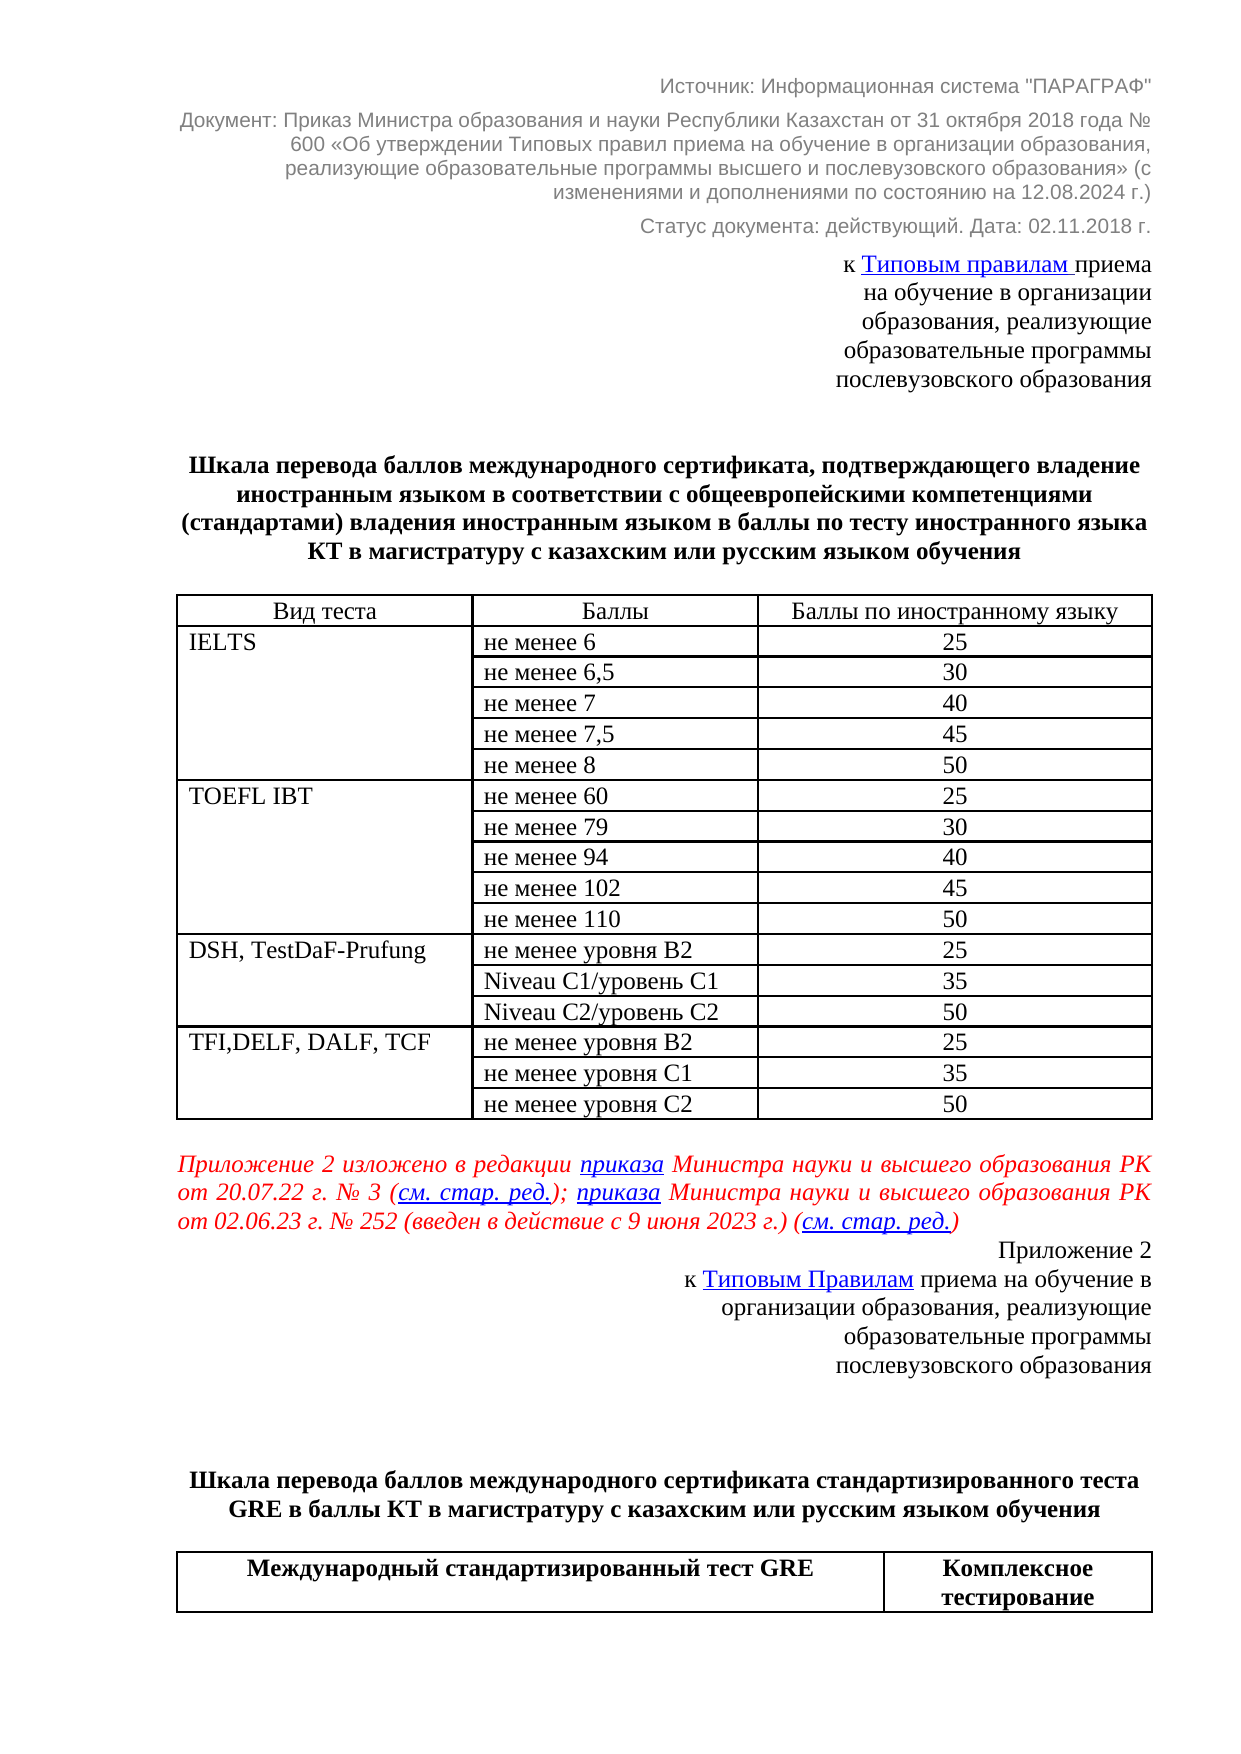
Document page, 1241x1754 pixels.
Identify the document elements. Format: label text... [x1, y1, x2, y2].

table_cell 25 [759, 935, 1151, 964]
table_header Баллы [474, 596, 757, 624]
table_cell не менее 6,5 [474, 658, 757, 686]
text к Типовым Правилам приема на обучение в [177, 1264, 1152, 1292]
text Шкала перевода баллов международного сертификата, подтверждающего владение иностранным языком в соответствии с общеевропейскими компетенциями (стандартами) владения иностранным языком в баллы по тесту иностранного языка КТ в магистратуру с казахским или русским языком обучения [177, 450, 1152, 565]
text организации образования, реализующие [177, 1292, 1152, 1321]
table_cell не менее 7,5 [474, 719, 757, 748]
table_cell 25 [759, 1028, 1151, 1056]
table_cell TFI,DELF, DALF, TCF [178, 1028, 471, 1118]
table_cell DSH, TestDaF-Prufung [178, 935, 471, 1025]
table_header Баллы по иностранному языку [759, 596, 1151, 624]
text Шкала перевода баллов международного сертификата стандартизированного теста GRE в баллы КТ в магистратуру с казахским или русским языком обучения [177, 1465, 1152, 1522]
table_header Комплексное тестирование [885, 1553, 1151, 1611]
text образования, реализующие [177, 306, 1152, 335]
table_cell 50 [759, 1089, 1151, 1118]
table_cell 40 [759, 843, 1151, 871]
table_cell Niveau С1/уровень C1 [474, 966, 757, 994]
table_cell не менее 79 [474, 812, 757, 840]
table_cell не менее 60 [474, 781, 757, 809]
text образовательные программы [177, 1321, 1152, 1350]
table_cell 25 [759, 627, 1151, 655]
table_cell 35 [759, 1058, 1151, 1087]
table_cell не менее уровня В2 [474, 935, 757, 964]
table_cell не менее 8 [474, 750, 757, 779]
table_cell 30 [759, 812, 1151, 840]
table_cell IELTS [178, 627, 471, 779]
text Приложение 2 изложено в редакции приказа Министра науки и высшего образования РК от 20.07.22 г. № 3 (см. стар. ред.); приказа Министра науки и высшего образования РК от 02.06.23 г. № 252 (введен в действие с 9 июня 2023 г.) (см. стар. ред.) [177, 1149, 1152, 1235]
text послевузовского образования [177, 1350, 1152, 1379]
table_cell не менее 102 [474, 873, 757, 902]
table_cell не менее уровня B2 [474, 1028, 757, 1056]
table_cell 30 [759, 658, 1151, 686]
table_cell 45 [759, 719, 1151, 748]
text к Типовым правилам приема [177, 249, 1152, 277]
text образовательные программы [177, 335, 1152, 364]
table_header Вид теста [178, 596, 471, 624]
table_cell не менее уровня C1 [474, 1058, 757, 1087]
table_cell 50 [759, 997, 1151, 1025]
table_cell не менее 6 [474, 627, 757, 655]
table_cell 25 [759, 781, 1151, 809]
table_cell не менее 94 [474, 843, 757, 871]
table_cell 50 [759, 750, 1151, 779]
text послевузовского образования [177, 364, 1152, 392]
table_cell 40 [759, 688, 1151, 717]
table_cell 45 [759, 873, 1151, 902]
table_cell не менее 7 [474, 688, 757, 717]
table_cell Niveau С2/уровень C2 [474, 997, 757, 1025]
text на обучение в организации [177, 277, 1152, 306]
table_cell не менее 110 [474, 904, 757, 933]
text Приложение 2 [177, 1235, 1152, 1264]
table_header Международный стандартизированный тест GRE [178, 1553, 883, 1611]
table_cell 35 [759, 966, 1151, 994]
table_cell 50 [759, 904, 1151, 933]
table_cell TOEFL IBT [178, 781, 471, 933]
table_cell не менее уровня C2 [474, 1089, 757, 1118]
